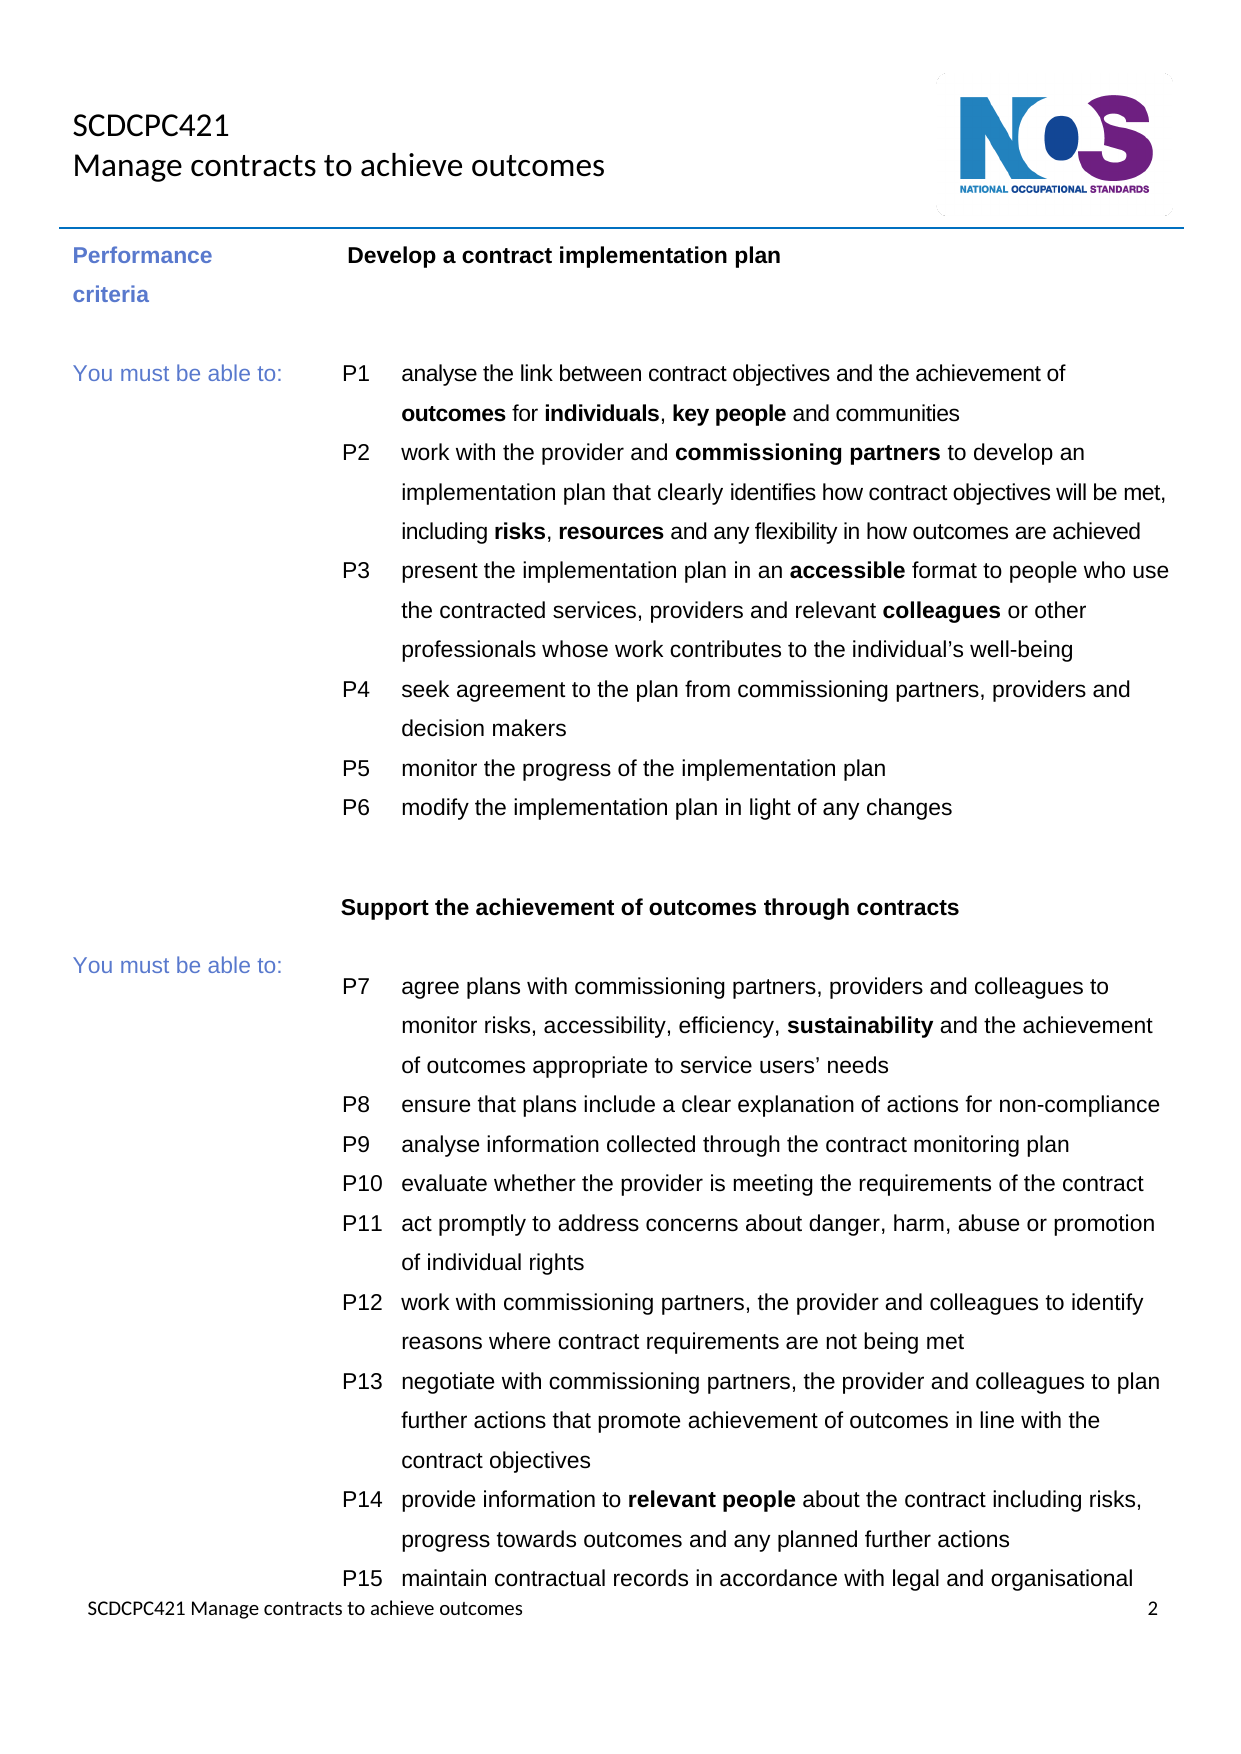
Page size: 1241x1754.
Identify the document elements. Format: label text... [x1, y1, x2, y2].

picture [936, 73, 1173, 216]
table_cell Performance criteria You must be able to: You must be able to: You must be able to: [61, 242, 298, 1592]
